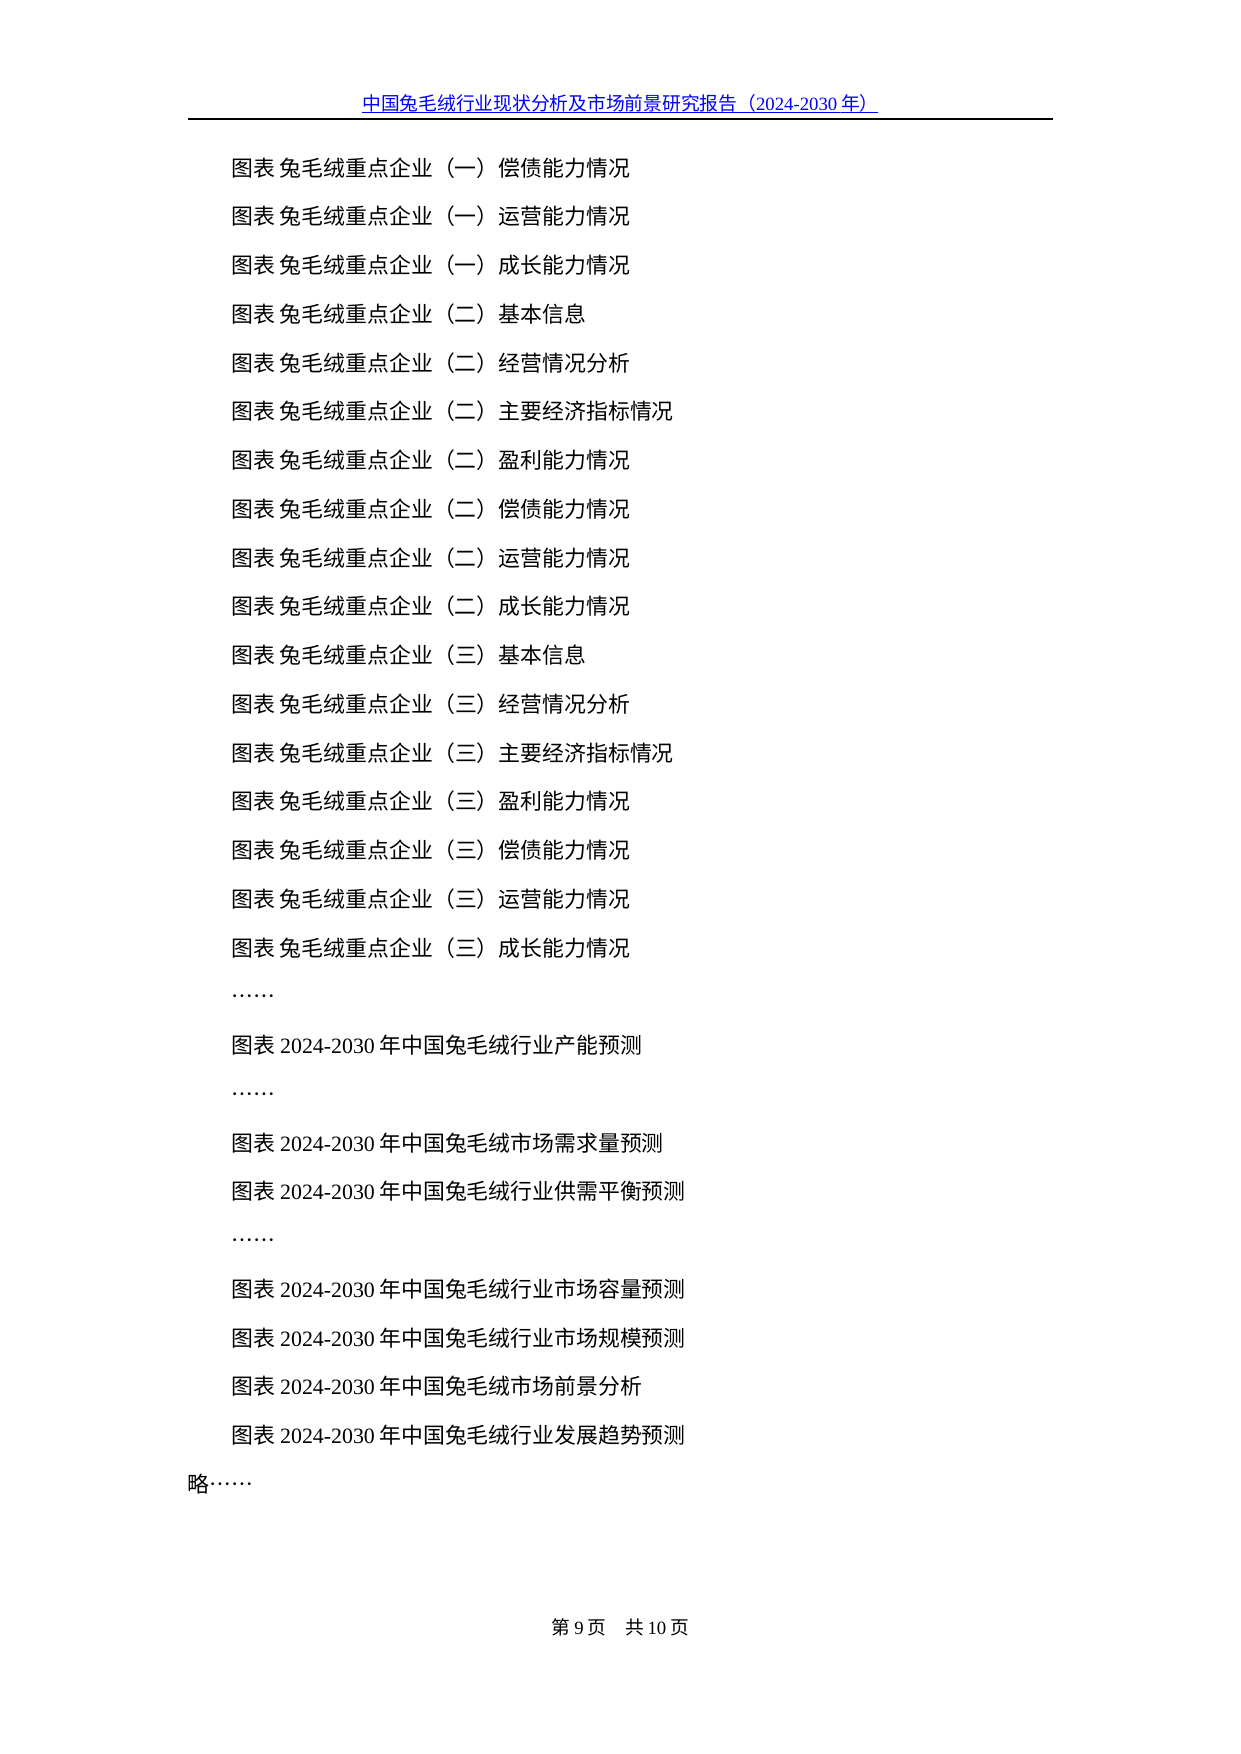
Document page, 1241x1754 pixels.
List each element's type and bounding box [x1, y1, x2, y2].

text [187, 150, 1053, 1499]
